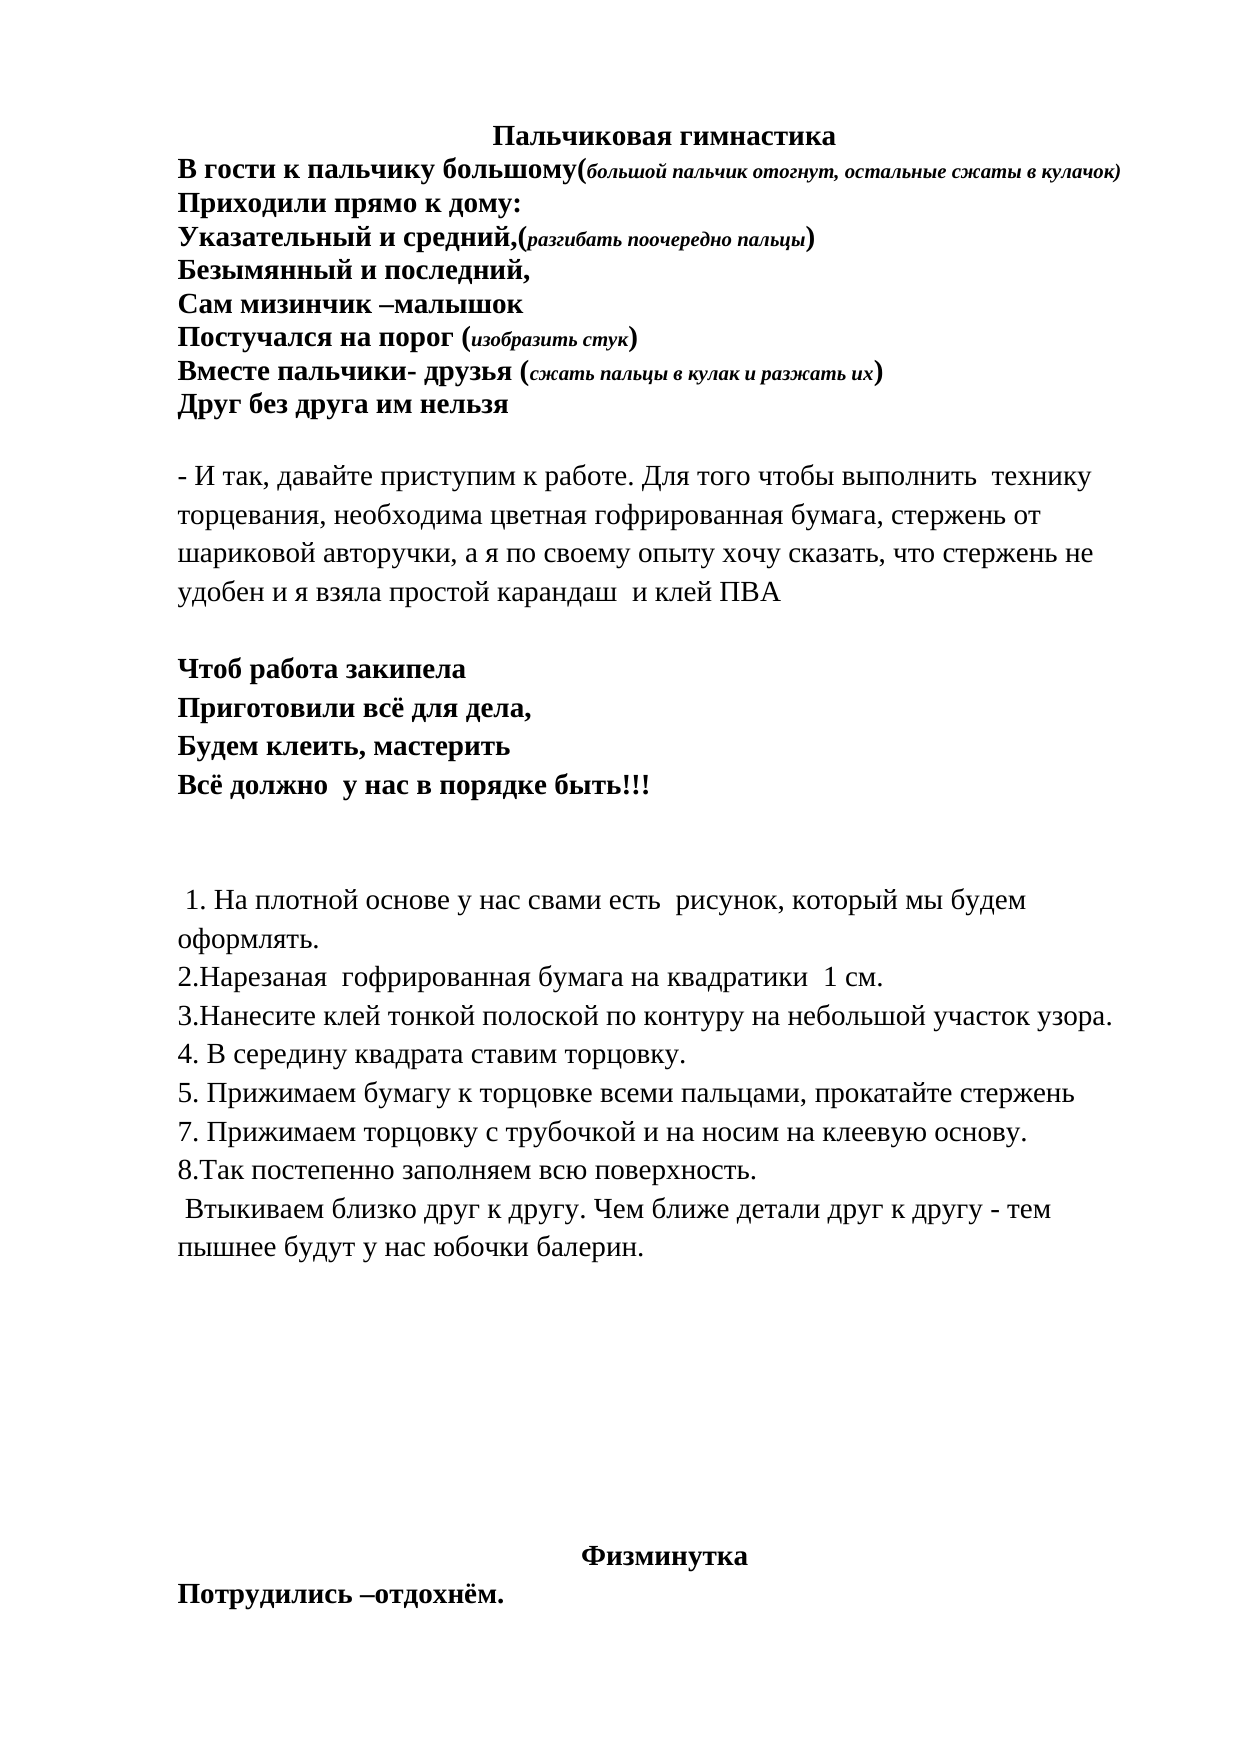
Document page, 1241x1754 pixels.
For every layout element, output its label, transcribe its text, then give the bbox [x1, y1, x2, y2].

text 4. В середину квадрата ставим торцовку. [177, 1037, 1152, 1070]
text Друг без друга им нельзя [177, 386, 1152, 420]
text 8.Так постепенно заполняем всю поверхность. [177, 1152, 1152, 1186]
text 5. Прижимаем бумагу к торцовке всеми пальцами, прокатайте стержень [177, 1075, 1152, 1109]
text 2.Нарезаная гофрированная бумага на квадратики 1 см. [177, 959, 1152, 993]
text Всё должно у нас в порядке быть!!! [177, 767, 1152, 800]
text Приготовили всё для дела, [177, 690, 1152, 723]
text Указательный и средний,(разгибать поочередно пальцы) [177, 219, 1152, 252]
text Постучался на порог (изобразить стук) [177, 319, 1152, 353]
text Чтоб работа закипела [177, 651, 1152, 685]
text Втыкиваем близко друг к другу. Чем ближе детали друг к другу - тем пышнее будут у нас юбочки балерин. [177, 1191, 1152, 1263]
text - И так, давайте приступим к работе. Для того чтобы выполнить технику торцевания, необходима цветная гофрированная бумага, стержень от шариковой авторучки, а я по своему опыту хочу сказать, что стержень не удобен и я взяла простой карандаш и клей ПВА [177, 458, 1152, 608]
text Физминутка [177, 1538, 1152, 1571]
text Сам мизинчик –малышок [177, 286, 1152, 319]
text 3.Нанесите клей тонкой полоской по контуру на небольшой участок узора. [177, 998, 1152, 1032]
text Безымянный и последний, [177, 252, 1152, 286]
text Приходили прямо к дому: [177, 185, 1152, 219]
text 1. На плотной основе у нас свами есть рисунок, который мы будем оформлять. [177, 882, 1152, 954]
text Пальчиковая гимнастика [177, 118, 1152, 152]
text Будем клеить, мастерить [177, 728, 1152, 762]
text Потрудились –отдохнём. [177, 1576, 1152, 1610]
text В гости к пальчику большому(большой пальчик отогнут, остальные сжаты в кулачок) [177, 152, 1152, 185]
text 7. Прижимаем торцовку с трубочкой и на носим на клеевую основу. [177, 1114, 1152, 1147]
text Вместе пальчики- друзья (сжать пальцы в кулак и разжать их) [177, 353, 1152, 386]
